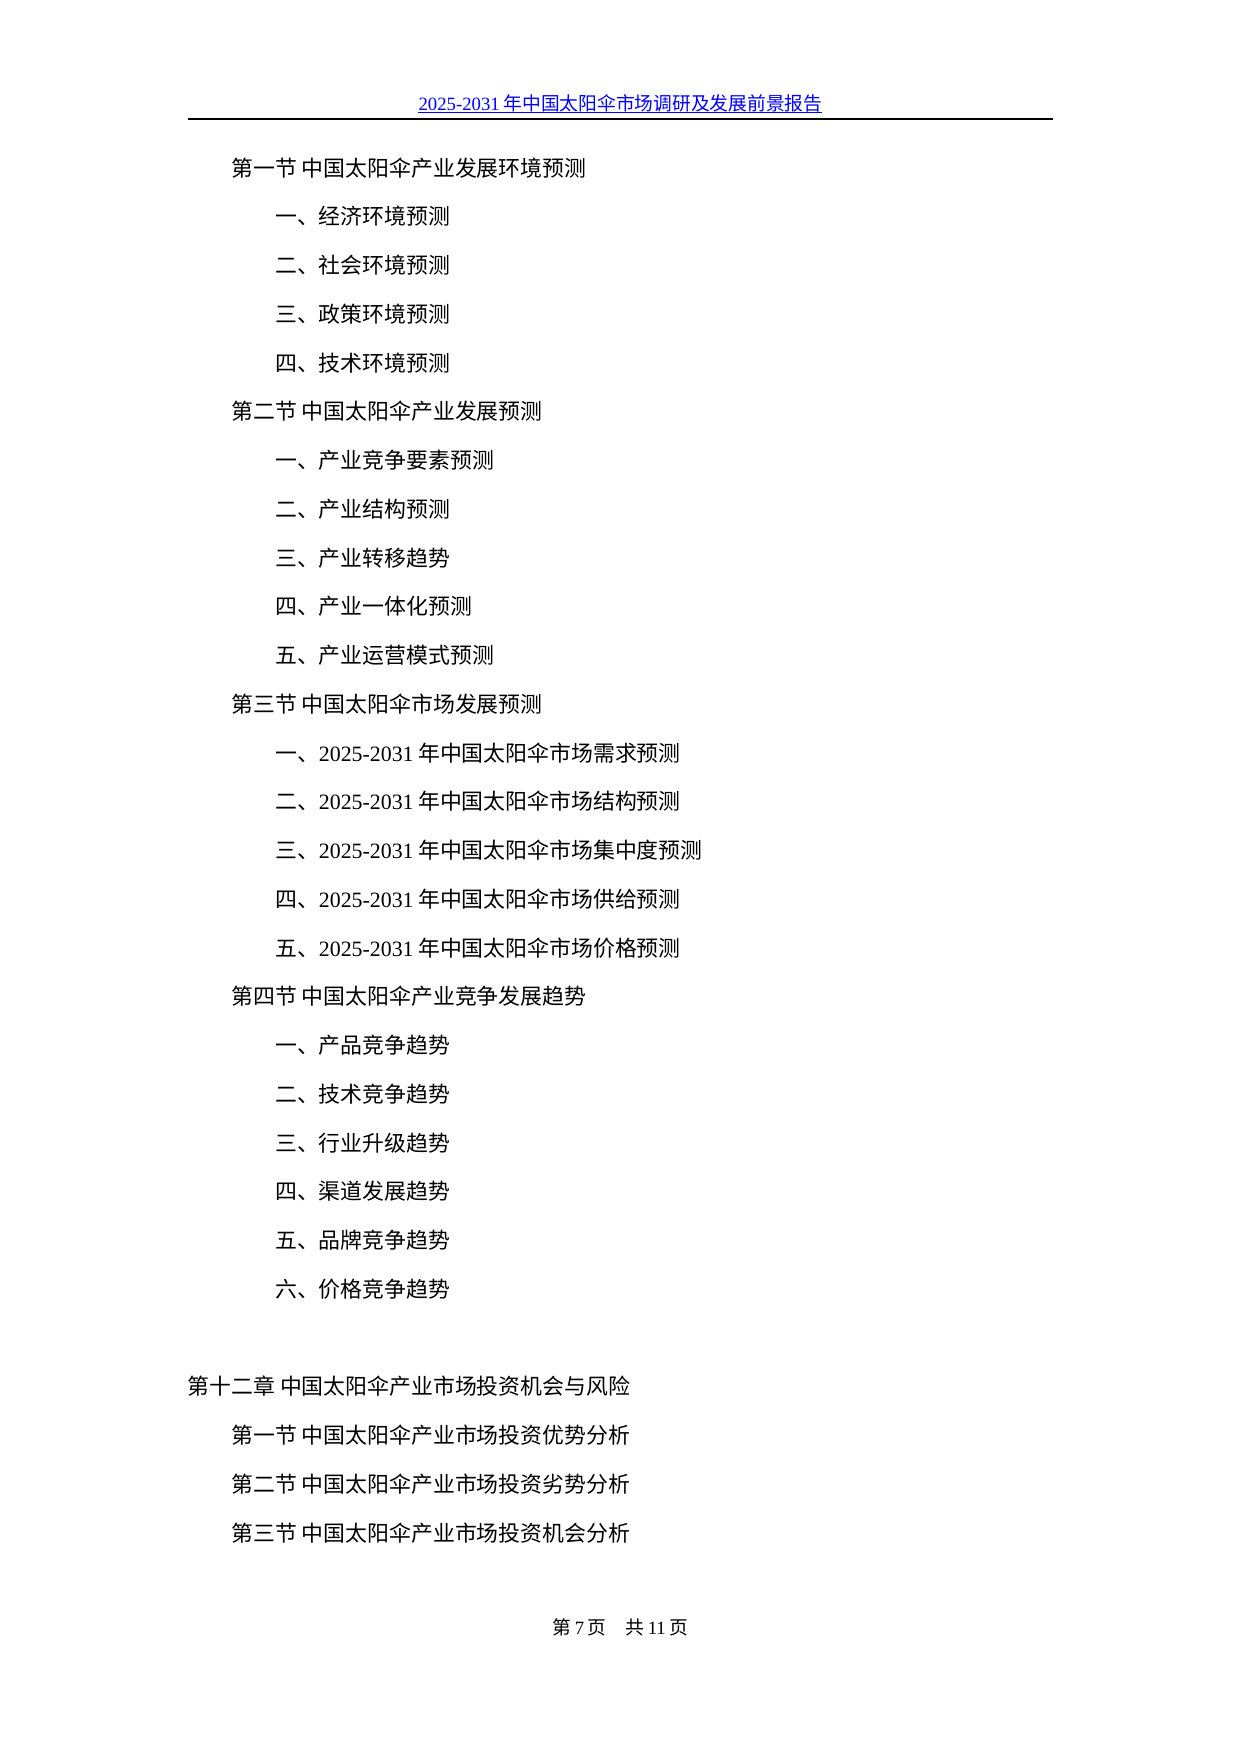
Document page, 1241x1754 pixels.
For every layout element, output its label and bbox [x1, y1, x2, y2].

text [187, 150, 1053, 1548]
